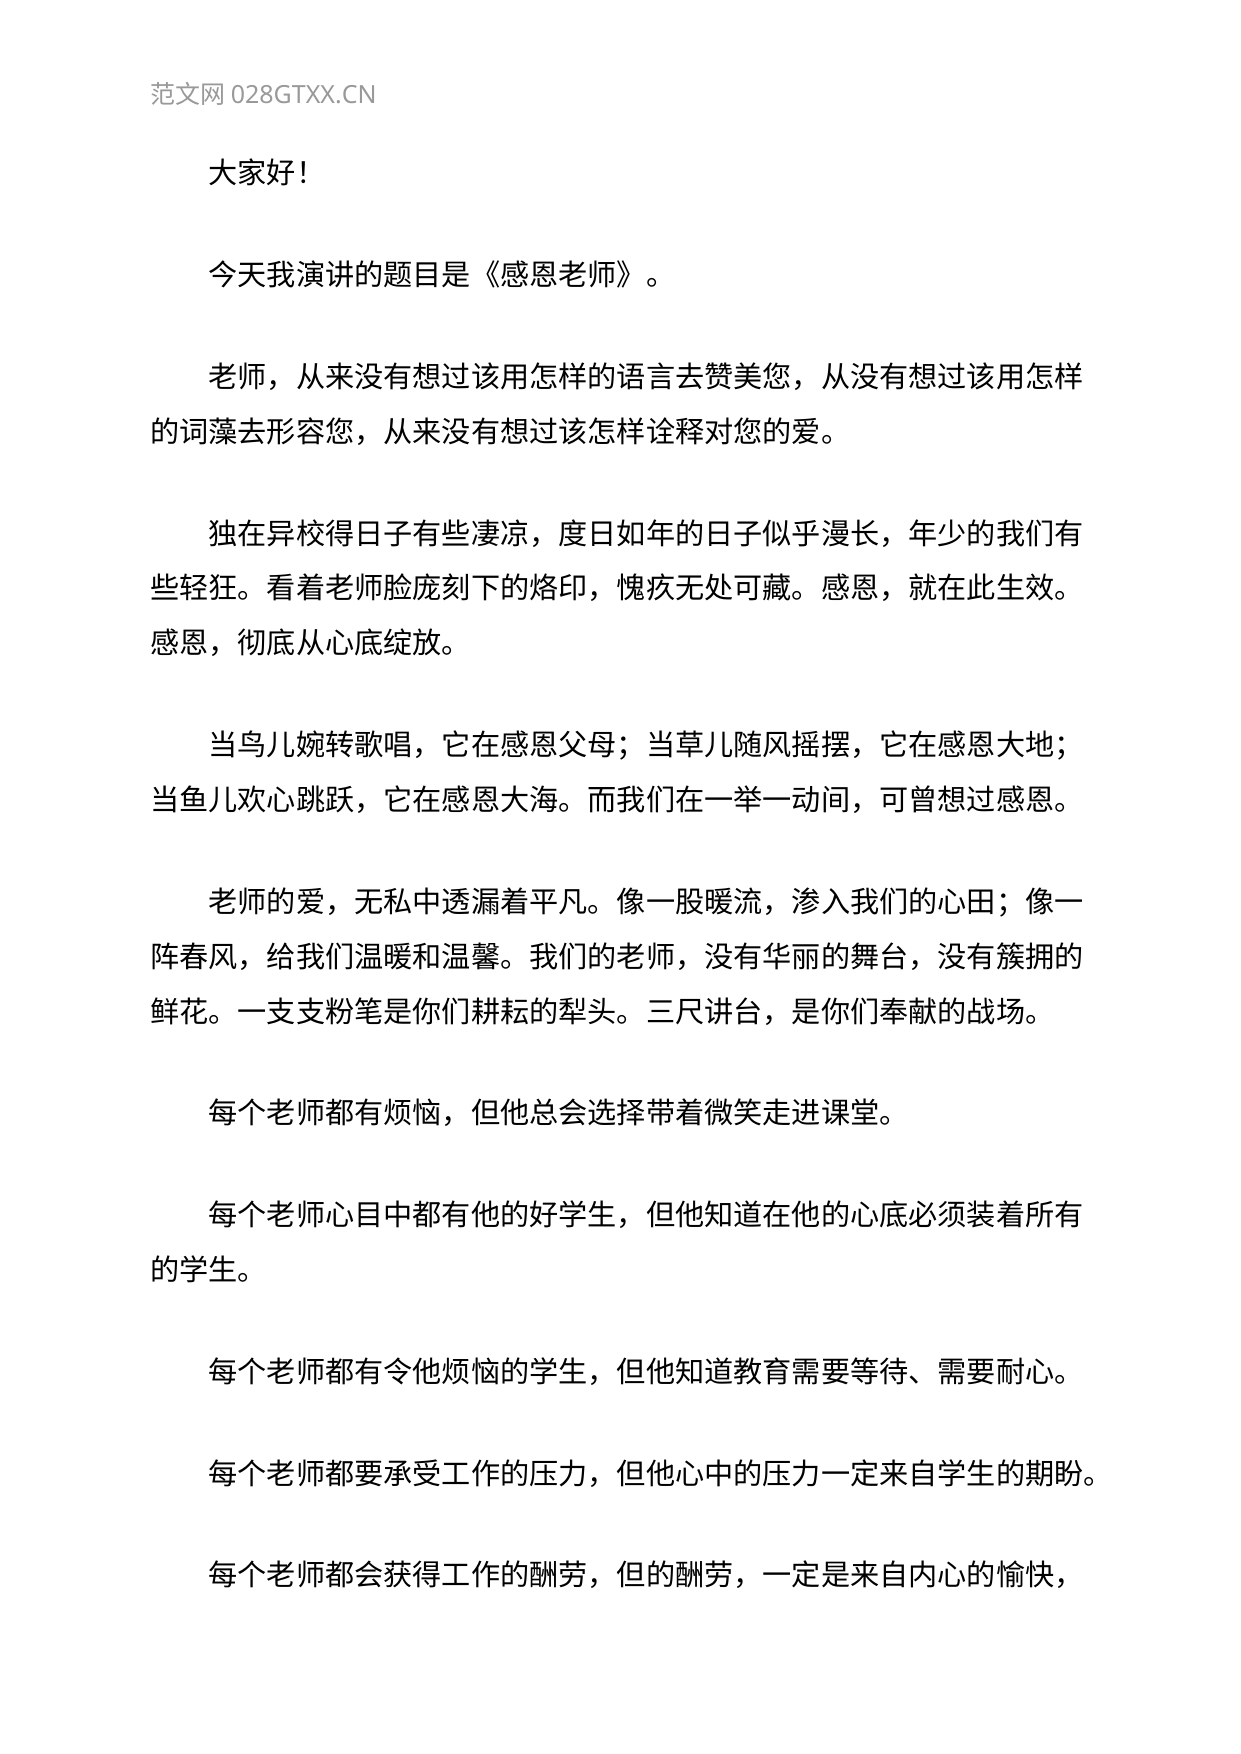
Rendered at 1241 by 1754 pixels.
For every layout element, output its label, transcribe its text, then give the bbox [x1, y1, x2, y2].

text 老师的爱，无私中透漏着平凡。像一股暖流，渗入我们的心田；像一阵春风，给我们温暖和温馨。我们的老师，没有华丽的舞台，没有簇拥的鲜花。一支支粉笔是你们耕耘的犁头。三尺讲台，是你们奉献的战场。 [150, 878, 1090, 1031]
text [150, 1552, 1090, 1594]
text 每个老师心目中都有他的好学生，但他知道在他的心底必须装着所有的学生。 [150, 1192, 1090, 1289]
text 今天我演讲的题目是《感恩老师》。 [150, 252, 1090, 294]
text 大家好！ [150, 150, 1090, 192]
text 老师，从来没有想过该用怎样的语言去赞美您，从没有想过该用怎样的词藻去形容您，从来没有想过该怎样诠释对您的爱。 [150, 353, 1090, 451]
text 独在异校得日子有些凄凉，度日如年的日子似乎漫长，年少的我们有些轻狂。看着老师脸庞刻下的烙印，愧疚无处可藏。感恩，就在此生效。感恩，彻底从心底绽放。 [150, 510, 1090, 662]
text 每个老师都有令他烦恼的学生，但他知道教育需要等待、需要耐心。 [150, 1348, 1090, 1391]
text 每个老师都要承受工作的压力，但他心中的压力一定来自学生的期盼。 [150, 1450, 1090, 1492]
text 每个老师都有烦恼，但他总会选择带着微笑走进课堂。 [150, 1090, 1090, 1132]
text 当鸟儿婉转歌唱，它在感恩父母；当草儿随风摇摆，它在感恩大地；当鱼儿欢心跳跃，它在感恩大海。而我们在一举一动间，可曾想过感恩。 [150, 722, 1090, 819]
